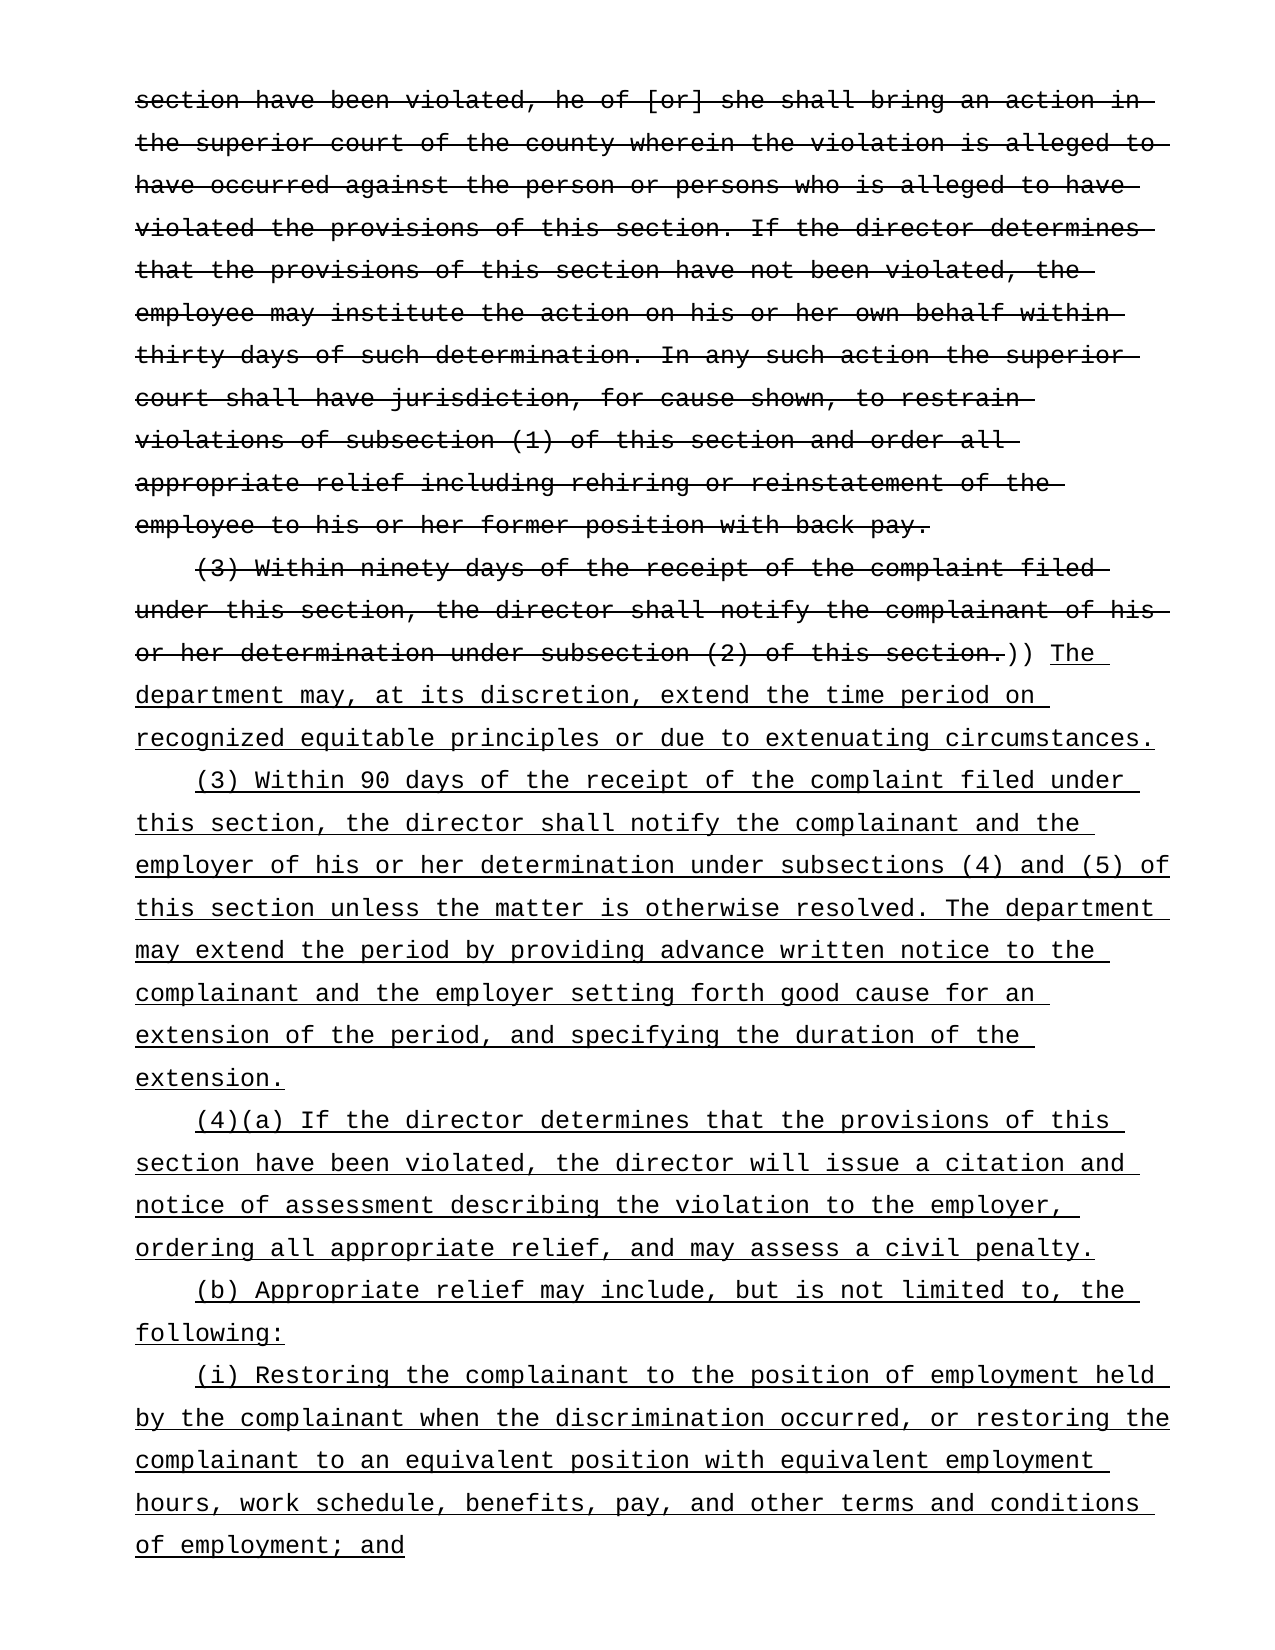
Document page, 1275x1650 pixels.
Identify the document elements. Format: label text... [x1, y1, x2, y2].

text (3) Within 90 days of the receipt of the complaint filed under this section, the director shall notify the complainant and the employer of his or her determination under subsections (4) and (5) of this section unless the matter is otherwise resolved. The department may extend the period by providing advance written notice to the complainant and the employer setting forth good cause for an extension of the period, and specifying the duration of the extension. [135, 920, 1170, 1095]
text (i) Restoring the complainant to the position of employment held by the complainant when the discrimination occurred, or restoring the complainant to an equivalent position with equivalent employment hours, work schedule, benefits, pay, and other terms and conditions of employment; and [135, 1350, 1170, 1429]
text (3) Within 90 days of the receipt of the complaint filed under this section, the director shall notify the complainant and the employer of his or her determination under subsections (4) and (5) of this section unless the matter is otherwise resolved. The department may extend the period by providing advance written notice to the complainant and the employer setting forth good cause for an extension of the period, and specifying the duration of the extension. [135, 878, 1170, 919]
text (i) Restoring the complainant to the position of employment held by the complainant when the discrimination occurred, or restoring the complainant to an equivalent position with equivalent employment hours, work schedule, benefits, pay, and other terms and conditions of employment; and [135, 1430, 1170, 1562]
text (3) Within ninety days of the receipt of the complaint filed under this section, the director shall notify the complainant of his or her determination under subsection (2) of this section.)) The department may, at its discretion, extend the time period on recognized equitable principles or due to extenuating circumstances. [135, 613, 1170, 755]
text (b) Appropriate relief may include, but is not limited to, the following: [135, 1265, 1170, 1350]
text (3) Within ninety days of the receipt of the complaint filed under this section, the director shall notify the complainant of his or her determination under subsection (2) of this section.)) The department may, at its discretion, extend the time period on recognized equitable principles or due to extenuating circumstances. [135, 542, 1170, 611]
text (3) Within 90 days of the receipt of the complaint filed under this section, the director shall notify the complainant and the employer of his or her determination under subsections (4) and (5) of this section unless the matter is otherwise resolved. The department may extend the period by providing advance written notice to the complainant and the employer setting forth good cause for an extension of the period, and specifying the duration of the extension. [135, 755, 1170, 876]
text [135, 75, 1170, 144]
text (4)(a) If the director determines that the provisions of this section have been violated, the director will issue a citation and notice of assessment describing the violation to the employer, ordering all appropriate relief, and may assess a civil penalty. [135, 1095, 1170, 1265]
